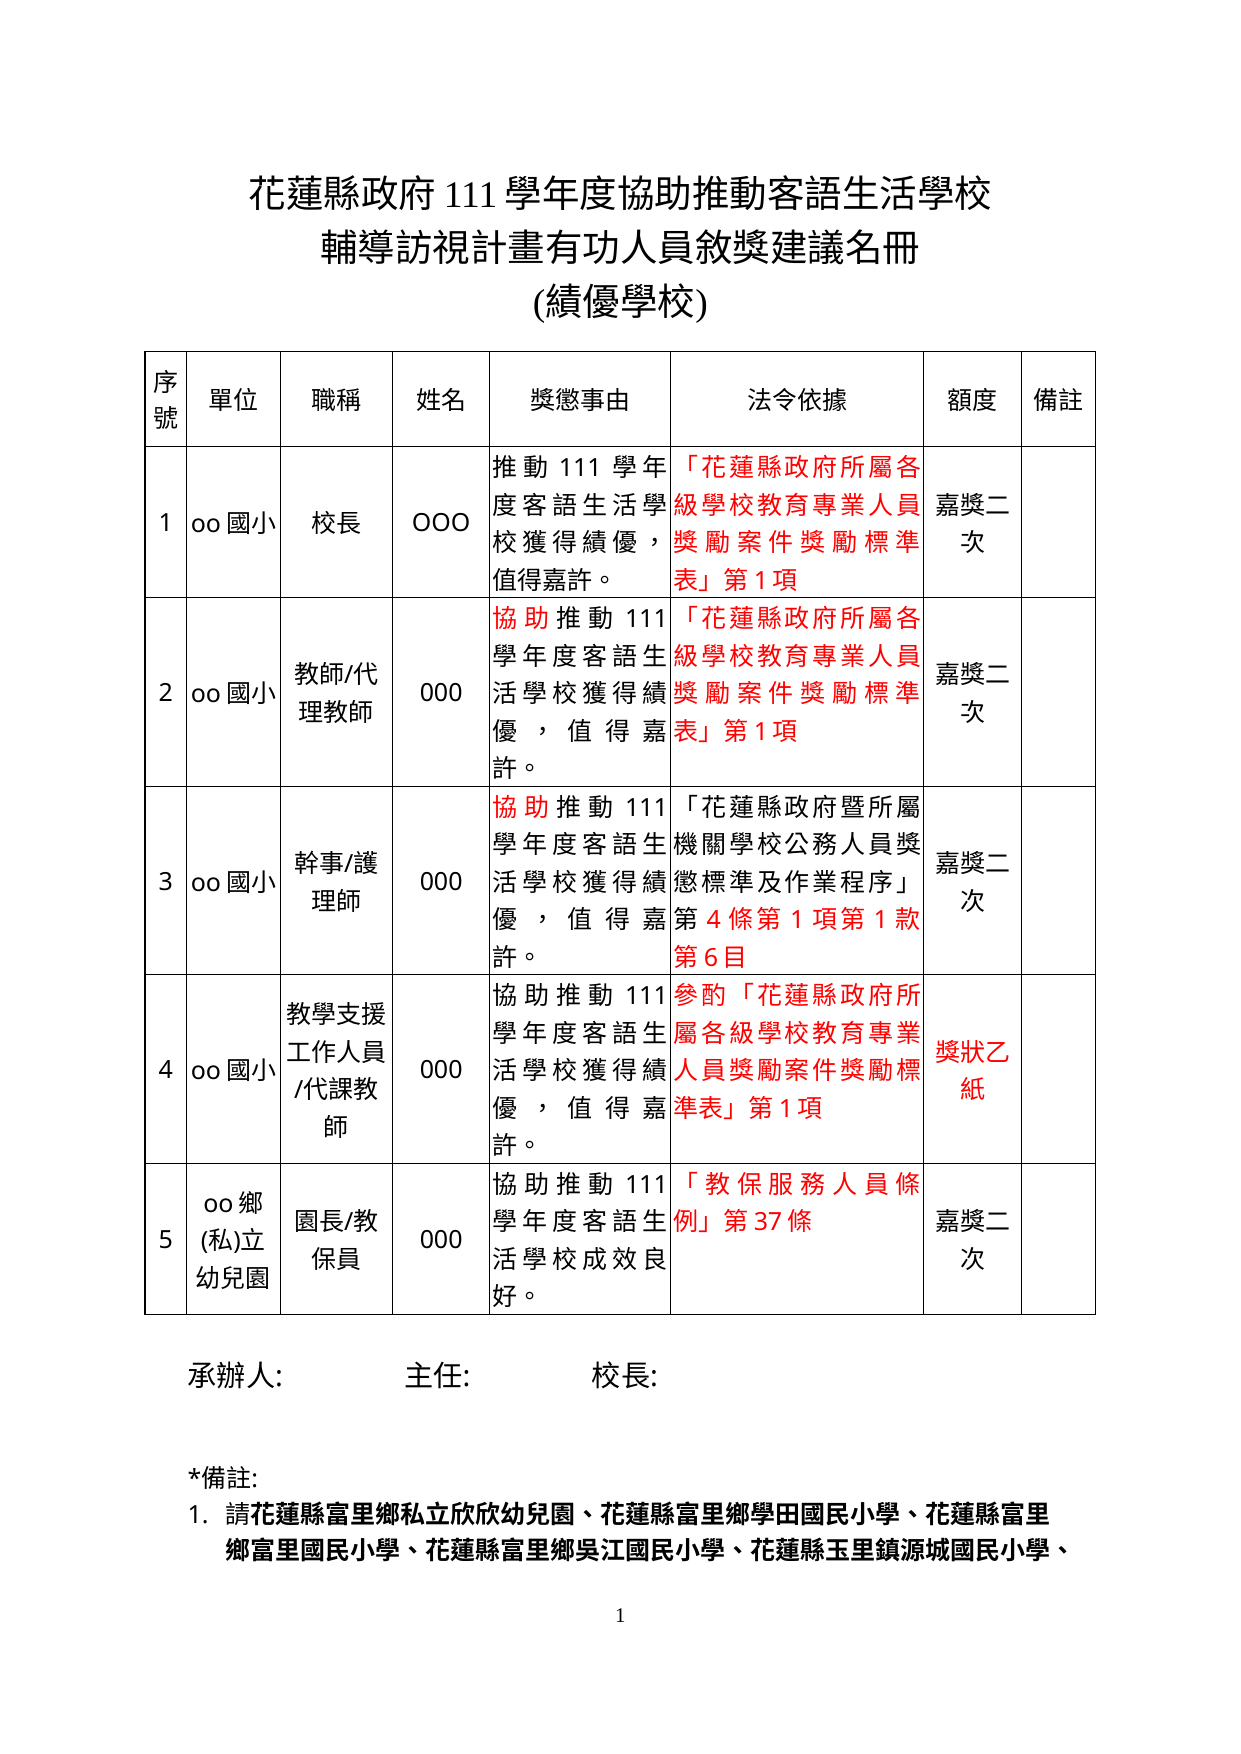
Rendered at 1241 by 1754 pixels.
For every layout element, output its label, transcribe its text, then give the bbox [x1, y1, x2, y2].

table_cell oo國小 [187, 447, 280, 597]
table_cell oo國小 [187, 787, 280, 974]
table_header 職稱 [281, 352, 392, 446]
table_header 備註 [1022, 352, 1095, 446]
table_cell 000 [393, 1164, 489, 1314]
table_cell 「花蓮縣政府所屬各級學校教育專業人員獎勵案件獎勵標準表」第1項 [671, 447, 923, 597]
text *備註: [187, 1458, 1053, 1494]
table_cell [1022, 787, 1095, 974]
table_cell 「教保服務人員條例」第37條 [671, 1164, 923, 1314]
table_cell 園長/教保員 [281, 1164, 392, 1314]
table_cell OOO [393, 447, 489, 597]
table_cell 000 [393, 787, 489, 974]
table_cell 嘉獎二次 [924, 598, 1021, 786]
table_cell 嘉獎二次 [924, 787, 1021, 974]
table_cell oo國小 [187, 598, 280, 786]
text 承辦人: 主任: 校長: [187, 1352, 1053, 1394]
table_cell 3 [146, 787, 186, 974]
table_cell 1 [146, 447, 186, 597]
table_cell [1022, 1164, 1095, 1314]
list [187, 1494, 1053, 1567]
table_header 姓名 [393, 352, 489, 446]
table_cell [1022, 975, 1095, 1163]
table_cell 幹事/護理師 [281, 787, 392, 974]
table_cell 嘉獎二次 [924, 1164, 1021, 1314]
table_header 法令依據 [671, 352, 923, 446]
table_cell 000 [393, 975, 489, 1163]
table_cell 獎狀乙紙 [924, 975, 1021, 1163]
text 花蓮縣政府111學年度協助推動客語生活學校 [187, 164, 1053, 218]
table_cell 教師/代理教師 [281, 598, 392, 786]
table_cell 教學支援工作人員/代課教師 [281, 975, 392, 1163]
table_cell oo國小 [187, 975, 280, 1163]
table_cell [1022, 598, 1095, 786]
table_header 序號 [146, 352, 186, 446]
table_cell 協助推動111學年度客語生活學校獲得績優，值得嘉許。 [490, 787, 670, 974]
table_header 額度 [924, 352, 1021, 446]
table_cell 推動111學年度客語生活學校獲得績優，值得嘉許。 [490, 447, 670, 597]
table_cell 2 [146, 598, 186, 786]
table_cell 000 [393, 598, 489, 786]
table_cell oo鄉(私)立幼兒園 [187, 1164, 280, 1314]
table_cell 5 [146, 1164, 186, 1314]
table_header 獎懲事由 [490, 352, 670, 446]
table_cell 「花蓮縣政府暨所屬機關學校公務人員獎懲標準及作業程序」第4條第1項第1款第6目 [671, 787, 923, 974]
table_cell 協助推動111學年度客語生活學校成效良好。 [490, 1164, 670, 1314]
table_cell 「花蓮縣政府所屬各級學校教育專業人員獎勵案件獎勵標準表」第1項 [671, 598, 923, 786]
text 輔導訪視計畫有功人員敘獎建議名冊 [187, 218, 1053, 272]
table_cell 嘉獎二次 [924, 447, 1021, 597]
table_cell 協助推動111學年度客語生活學校獲得績優，值得嘉許。 [490, 598, 670, 786]
table_cell 4 [146, 975, 186, 1163]
table_header 單位 [187, 352, 280, 446]
table_cell 協助推動111學年度客語生活學校獲得績優，值得嘉許。 [490, 975, 670, 1163]
text (績優學校) [187, 272, 1053, 327]
table_cell [1022, 447, 1095, 597]
table_cell 校長 [281, 447, 392, 597]
table_cell 參酌「花蓮縣政府所屬各級學校教育專業人員獎勵案件獎勵標準表」第1項 [671, 975, 923, 1163]
